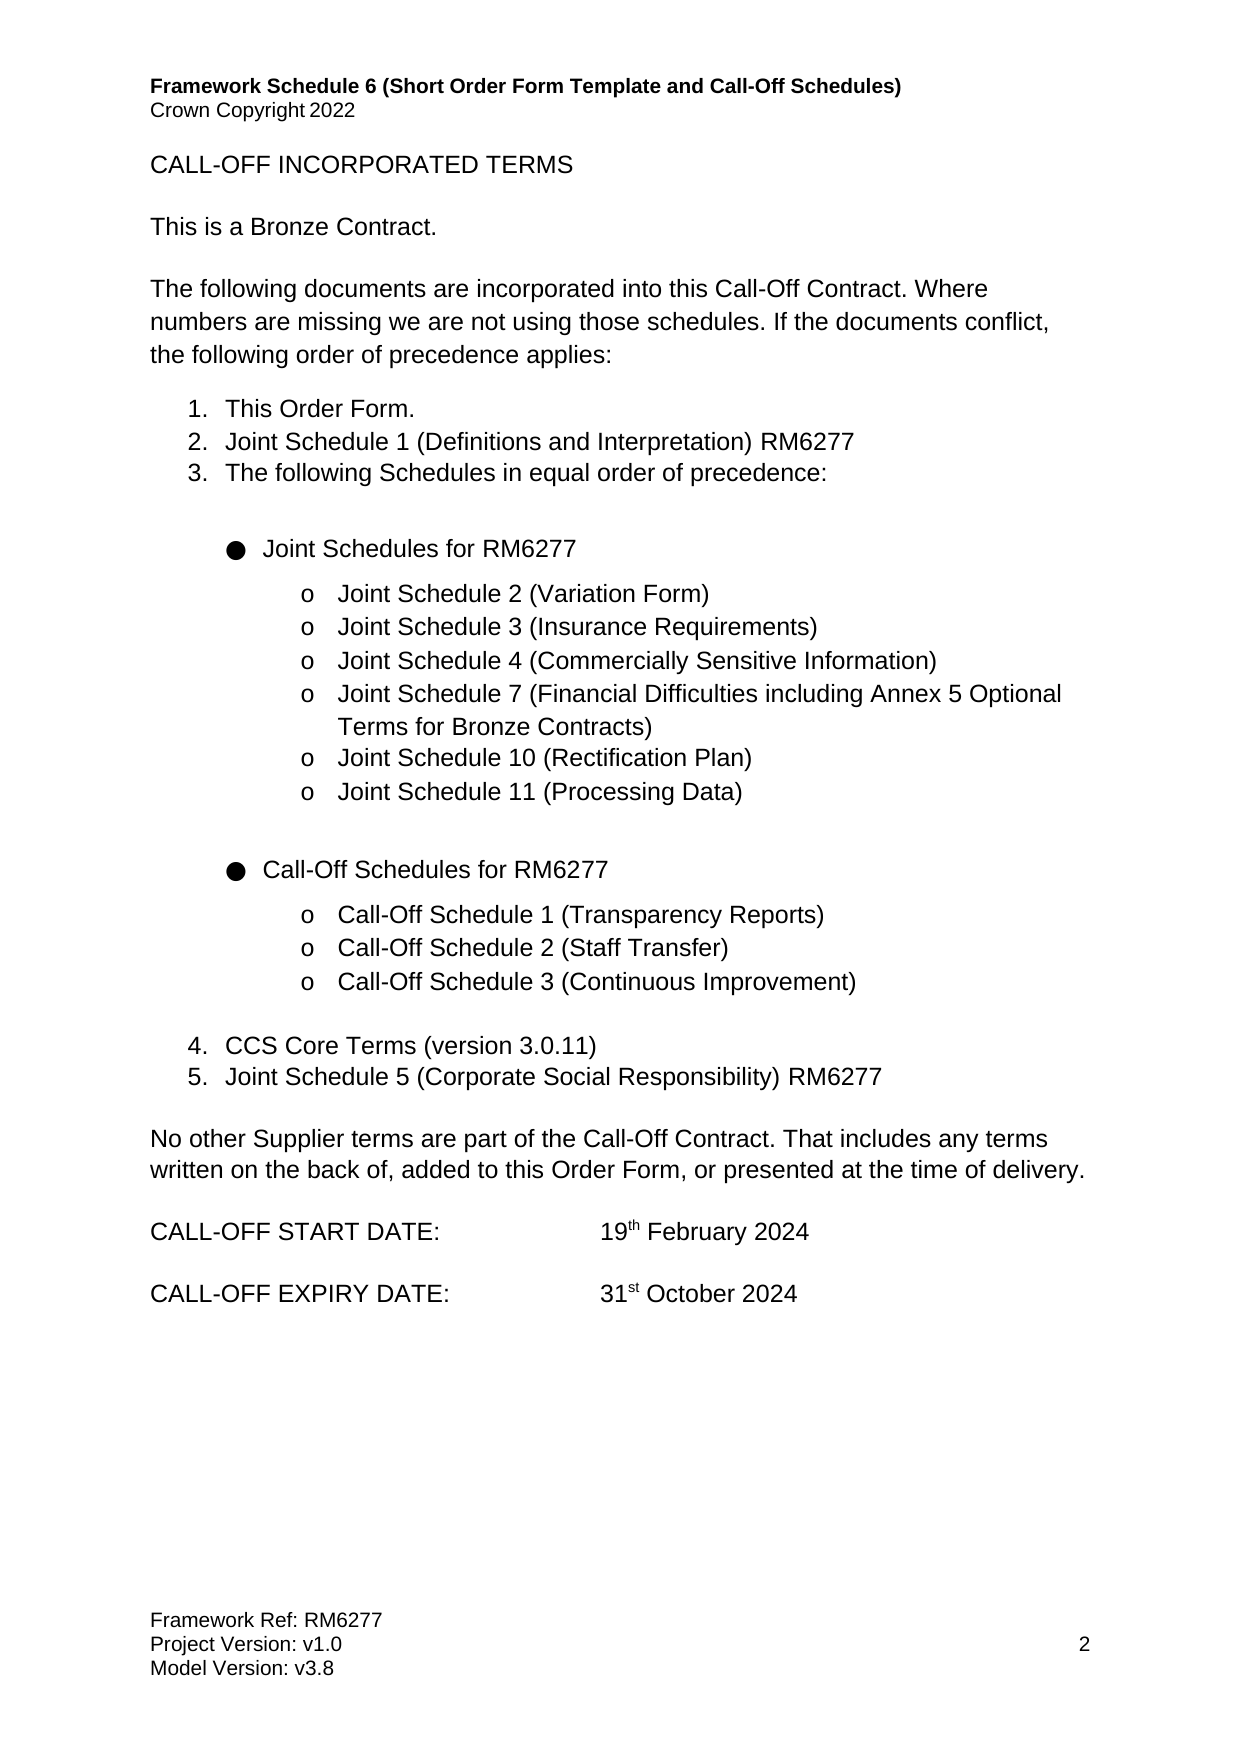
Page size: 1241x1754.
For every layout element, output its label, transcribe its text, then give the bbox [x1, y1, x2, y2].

list Call-Off Schedules for RM6277 [225, 841, 1090, 892]
text No other Supplier terms are part of the Call-Off Contract. That includes any terms written on the back of, added to this Order Form, or presented at the time of delivery. [150, 1124, 1090, 1184]
list Call-Off Schedule 2 (Staff Transfer) [300, 933, 1090, 964]
text CALL-OFF EXPIRY DATE: 31st October 2024 [150, 1279, 1090, 1308]
list Joint Schedule 5 (Corporate Social Responsibility) RM6277 [187, 1062, 1090, 1091]
list Call-Off Schedule 1 (Transparency Reports) [300, 900, 1090, 931]
list Joint Schedule 7 (Financial Difficulties including Annex 5 Optional Terms for Bronze Contracts) [300, 679, 1090, 741]
list The following Schedules in equal order of precedence: [187, 458, 1090, 487]
list CCS Core Terms (version 3.0.11) [187, 1031, 1090, 1060]
list Joint Schedule 11 (Processing Data) [300, 777, 1090, 808]
list This Order Form. [187, 394, 1090, 423]
list Joint Schedule 3 (Insurance Requirements) [300, 612, 1090, 643]
text CALL-OFF START DATE: 19th February 2024 [150, 1217, 1090, 1246]
text This is a Bronze Contract. [150, 212, 1090, 241]
list Joint Schedule 4 (Commercially Sensitive Information) [300, 646, 1090, 677]
text CALL-OFF INCORPORATED TERMS [150, 150, 1090, 179]
text The following documents are incorporated into this Call-Off Contract. Where numbers are missing we are not using those schedules. If the documents conflict, the following order of precedence applies: [150, 274, 1090, 369]
list Call-Off Schedule 3 (Continuous Improvement) [300, 967, 1090, 997]
list Joint Schedule 2 (Variation Form) [300, 579, 1090, 610]
list Joint Schedule 1 (Definitions and Interpretation) RM6277 [187, 427, 1090, 456]
list Joint Schedules for RM6277 [225, 520, 1090, 571]
list Joint Schedule 10 (Rectification Plan) [300, 743, 1090, 774]
